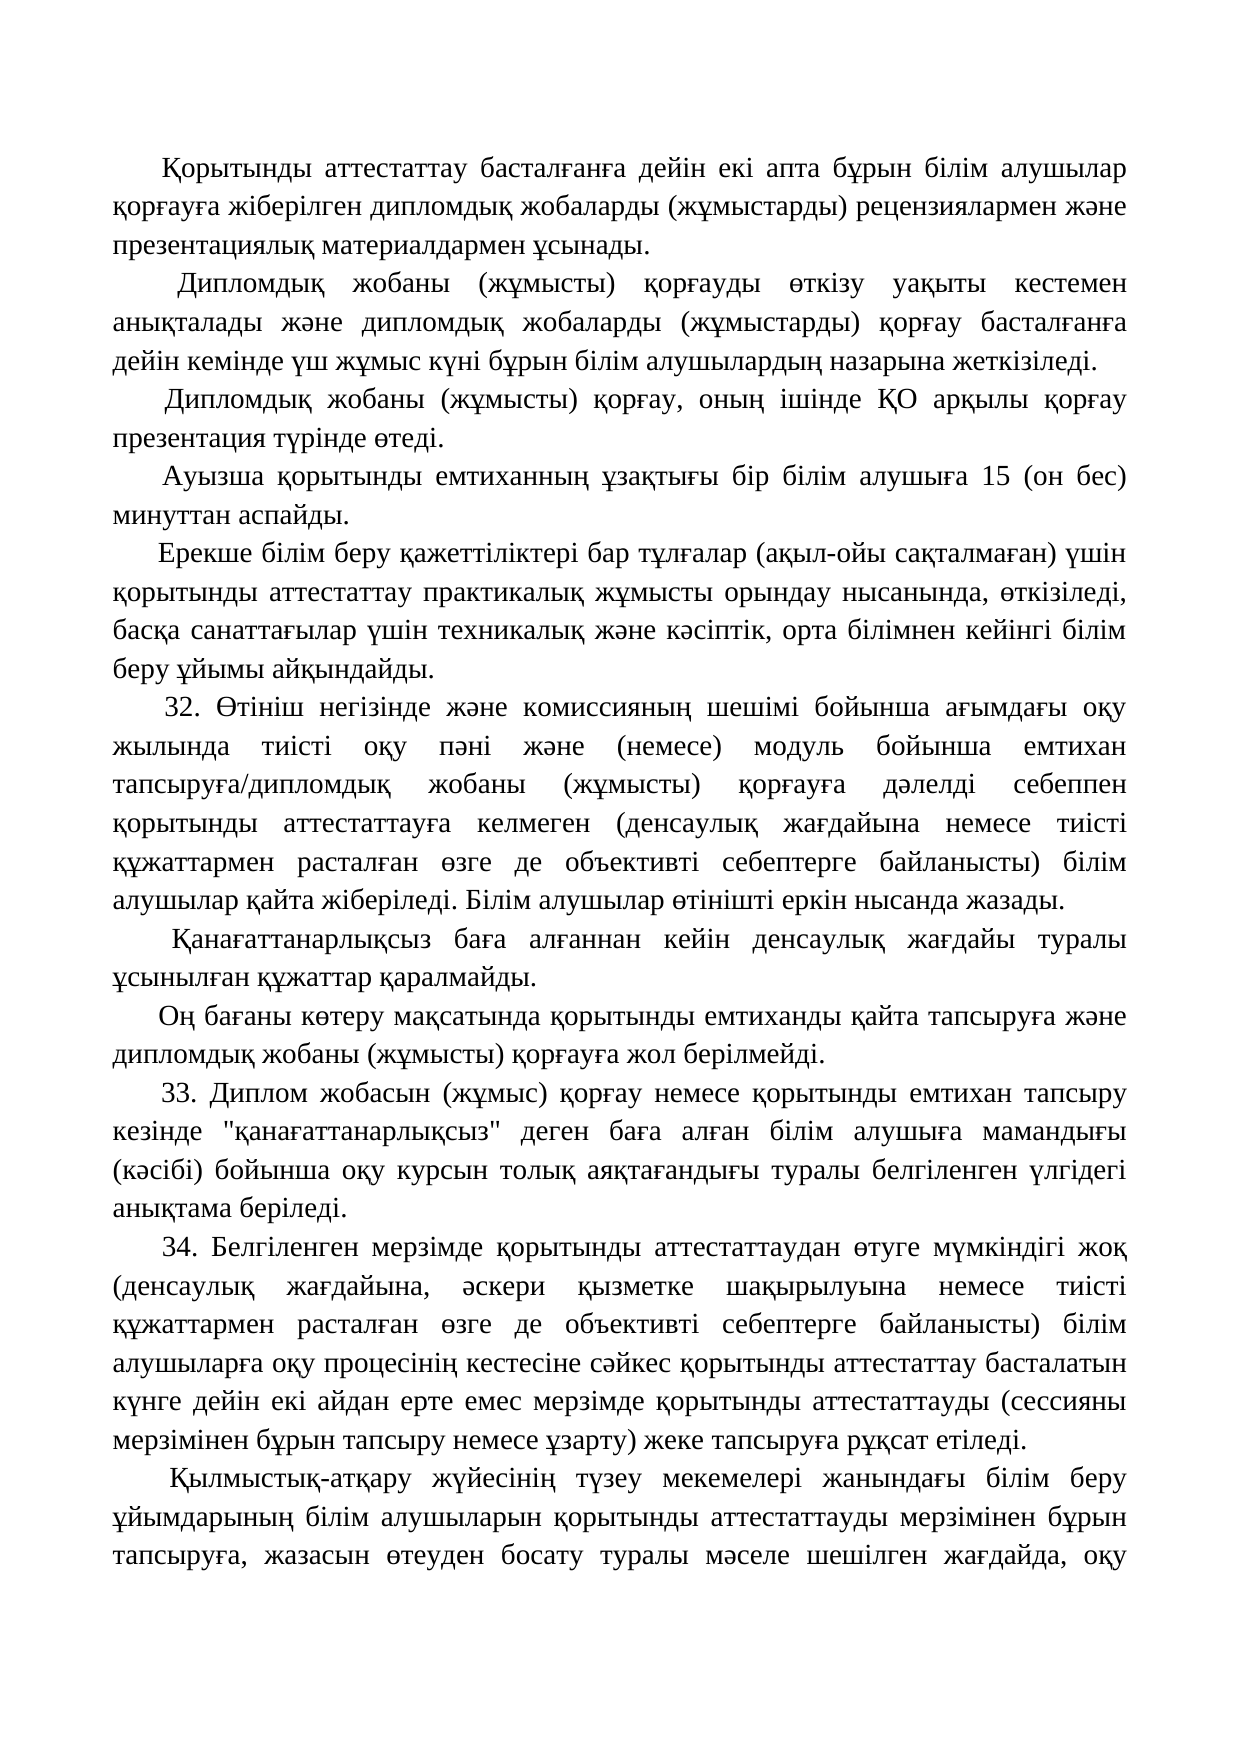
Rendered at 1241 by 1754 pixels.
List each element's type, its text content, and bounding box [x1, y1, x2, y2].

text Оң бағаны көтеру мақсатында қорытынды емтиханды қайта тапсыруға және дипломдық жобаны (жұмысты) қорғауға жол берілмейді. [112, 998, 1128, 1070]
text Дипломдық жобаны (жұмысты) қорғауды өткізу уақыты кестемен анықталады және дипломдық жобаларды (жұмыстарды) қорғау басталғанға дейін кемінде үш жұмыс күні бұрын білім алушылардың назарына жеткізіледі. [112, 266, 1128, 376]
text Дипломдық жобаны (жұмысты) қорғау, оның ішінде ҚО арқылы қорғау презентация түрінде өтеді. [112, 381, 1128, 453]
text Ерекше білім беру қажеттіліктері бар тұлғалар (ақыл-ойы сақталмаған) үшін қорытынды аттестаттау практикалық жұмысты орындау нысанында, өткізіледі, басқа санаттағылар үшін техникалық және кәсіптік, орта білімнен кейінгі білім беру ұйымы айқындайды. [112, 535, 1128, 684]
text 34. Белгіленген мерзімде қорытынды аттестаттаудан өтуге мүмкіндігі жоқ (денсаулық жағдайына, әскери қызметке шақырылуына немесе тиісті құжаттармен расталған өзге де объективті себептерге байланысты) білім алушыларға оқу процесінің кестесіне сәйкес қорытынды аттестаттау басталатын күнге дейін екі айдан ерте емес мерзімде қорытынды аттестаттауды (сессияны мерзімінен бұрын тапсыру немесе ұзарту) жеке тапсыруға рұқсат етіледі. [112, 1229, 1128, 1455]
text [112, 1460, 1128, 1571]
text Қанағаттанарлықсыз баға алғаннан кейін денсаулық жағдайы туралы ұсынылған құжаттар қаралмайды. [112, 921, 1128, 993]
text 33. Диплом жобасын (жұмыс) қорғау немесе қорытынды емтихан тапсыру кезінде "қанағаттанарлықсыз" деген баға алған білім алушыға мамандығы (кәсібі) бойынша оқу курсын толық аяқтағандығы туралы белгіленген үлгідегі анықтама беріледі. [112, 1075, 1128, 1224]
text 32. Өтініш негізінде және комиссияның шешімі бойынша ағымдағы оқу жылында тиісті оқу пәні және (немесе) модуль бойынша емтихан тапсыруға/дипломдық жобаны (жұмысты) қорғауға дәлелді себеппен қорытынды аттестаттауға келмеген (денсаулық жағдайына немесе тиісті құжаттармен расталған өзге де объективті себептерге байланысты) білім алушылар қайта жіберіледі. Білім алушылар өтінішті еркін нысанда жазады. [112, 689, 1128, 916]
text Қорытынды аттестаттау басталғанға дейін екі апта бұрын білім алушылар қорғауға жіберілген дипломдық жобаларды (жұмыстарды) рецензиялармен және презентациялық материалдармен ұсынады. [112, 150, 1128, 261]
text Ауызша қорытынды емтиханның ұзақтығы бір білім алушыға 15 (он бес) минуттан аспайды. [112, 458, 1128, 530]
